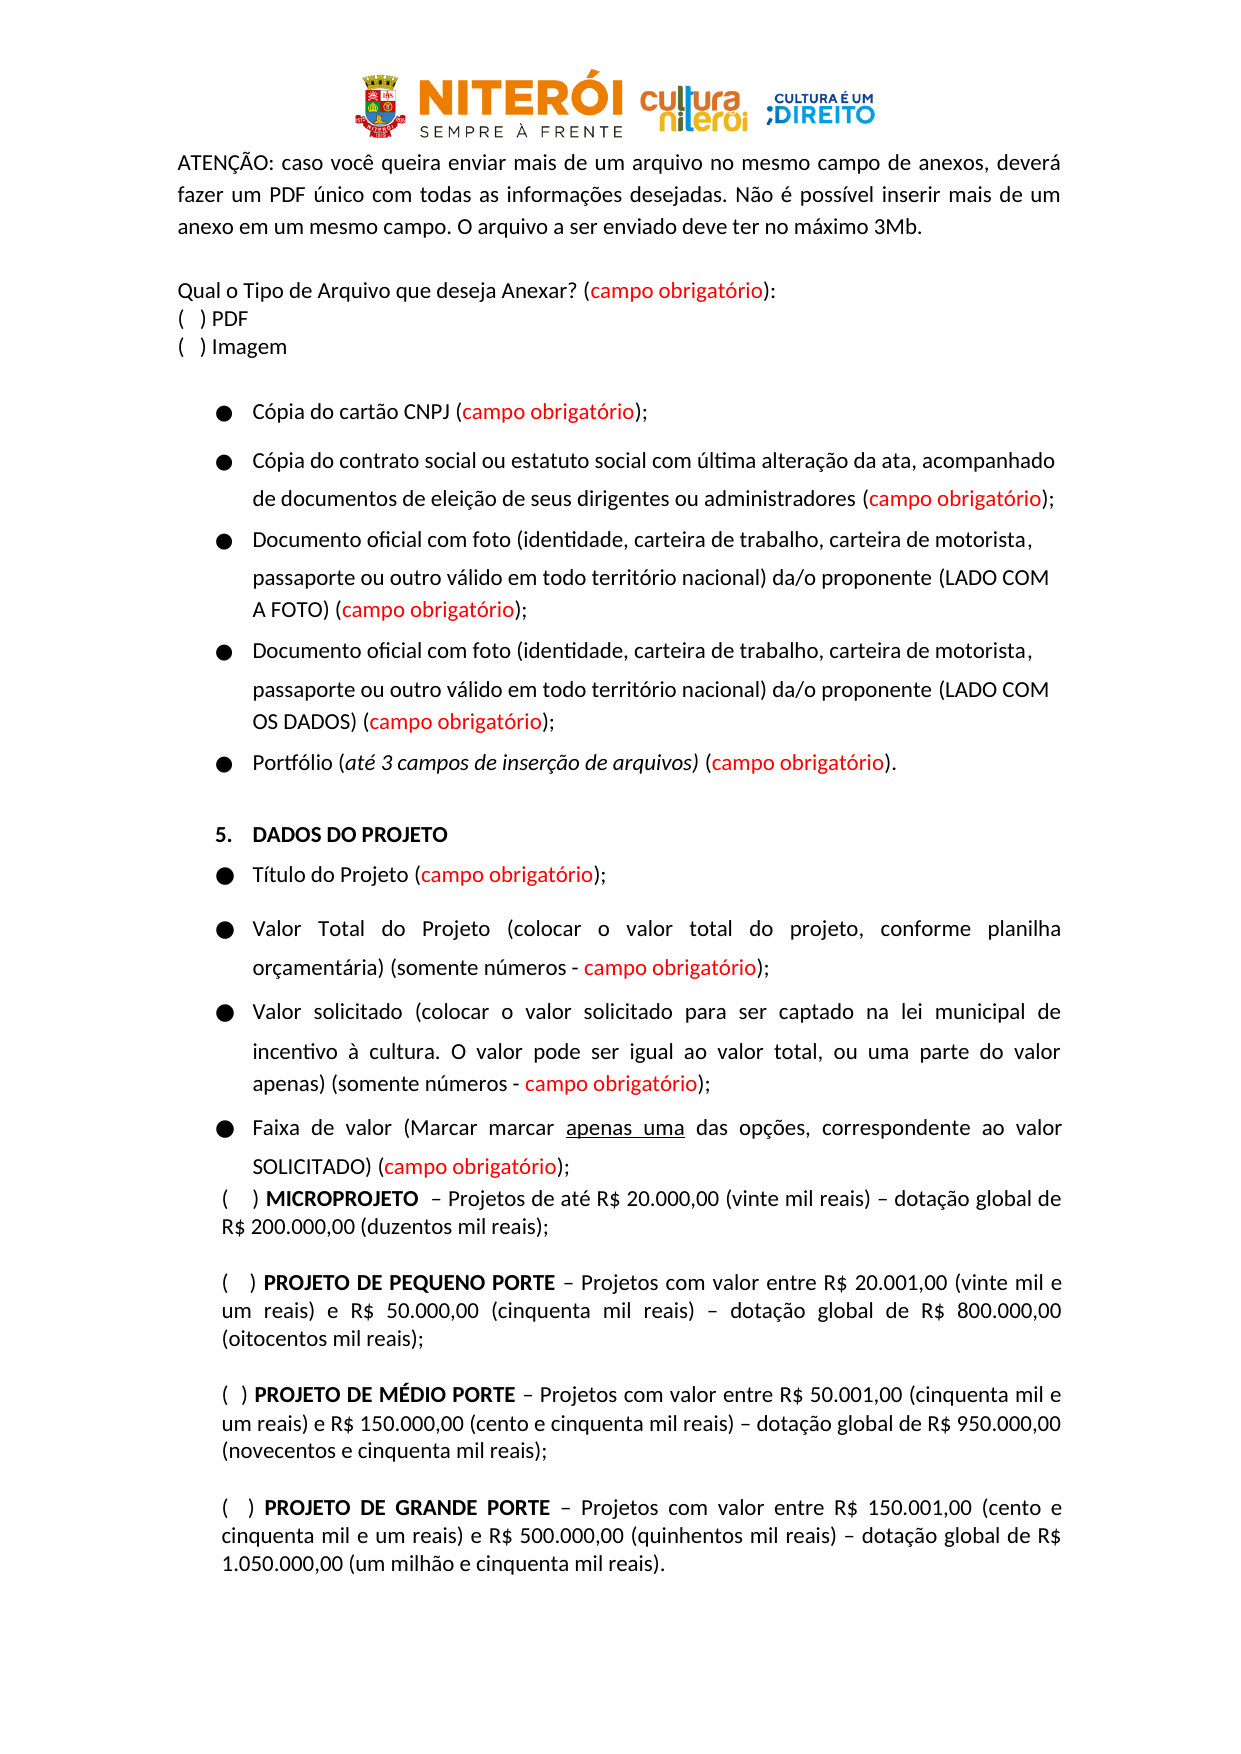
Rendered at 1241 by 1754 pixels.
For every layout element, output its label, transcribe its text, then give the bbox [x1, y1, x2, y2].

list Cópia do cartão CNPJ (campo obrigatório); [215, 388, 1063, 431]
text ( ) PROJETO DE GRANDE PORTE – Projetos com valor entre R$ 150.001,00 (cento e cinquenta mil e um reais) e R$ 500.000,00 (quinhentos mil reais) – dotação global de R$ 1.050.000,00 (um milhão e cinquenta mil reais). [221, 1493, 1063, 1577]
text Qual o Tipo de Arquivo que deseja Anexar? (campo obrigatório): [177, 276, 1063, 304]
list Valor Total do Projeto (colocar o valor total do projeto, conforme planilha orçamentária) (somente números - campo obrigatório); [215, 902, 1063, 981]
list Faixa de valor (Marcar marcar apenas uma das opções, correspondente ao valor SOLICITADO) (campo obrigatório); [215, 1101, 1063, 1180]
list DADOS DO PROJETO [215, 820, 1063, 848]
list Documento oficial com foto (identidade, carteira de trabalho, carteira de motorista, passaporte ou outro válido em todo território nacional) da/o proponente (LADO COM OS DADOS) (campo obrigatório); [215, 628, 1063, 735]
list Título do Projeto (campo obrigatório); [215, 848, 1063, 895]
text ATENÇÃO: caso você queira enviar mais de um arquivo no mesmo campo de anexos, deverá fazer um PDF único com todas as informações desejadas. Não é possível inserir mais de um anexo em um mesmo campo. O arquivo a ser enviado deve ter no máximo 3Mb. [177, 148, 1063, 240]
picture [346, 57, 887, 148]
list Portfólio (até 3 campos de inserção de arquivos) (campo obrigatório). [215, 739, 1063, 782]
text ( ) Imagem [177, 332, 1063, 360]
text ( ) PDF [177, 304, 1063, 332]
text ( ) PROJETO DE MÉDIO PORTE – Projetos com valor entre R$ 50.001,00 (cinquenta mil e um reais) e R$ 150.000,00 (cento e cinquenta mil reais) – dotação global de R$ 950.000,00 (novecentos e cinquenta mil reais); [221, 1381, 1063, 1465]
text ( ) MICROPROJETO – Projetos de até R$ 20.000,00 (vinte mil reais) – dotação global de R$ 200.000,00 (duzentos mil reais); [221, 1184, 1063, 1241]
text ( ) PROJETO DE PEQUENO PORTE – Projetos com valor entre R$ 20.001,00 (vinte mil e um reais) e R$ 50.000,00 (cinquenta mil reais) – dotação global de R$ 800.000,00 (oitocentos mil reais); [221, 1268, 1063, 1353]
list Documento oficial com foto (identidade, carteira de trabalho, carteira de motorista, passaporte ou outro válido em todo território nacional) da/o proponente (LADO COM A FOTO) (campo obrigatório); [215, 517, 1063, 624]
list Cópia do contrato social ou estatuto social com última alteração da ata, acompanhado de documentos de eleição de seus dirigentes ou administradores (campo obrigatório); [215, 437, 1063, 512]
list Valor solicitado (colocar o valor solicitado para ser captado na lei municipal de incentivo à cultura. O valor pode ser igual ao valor total, ou uma parte do valor apenas) (somente números - campo obrigatório); [215, 986, 1063, 1097]
